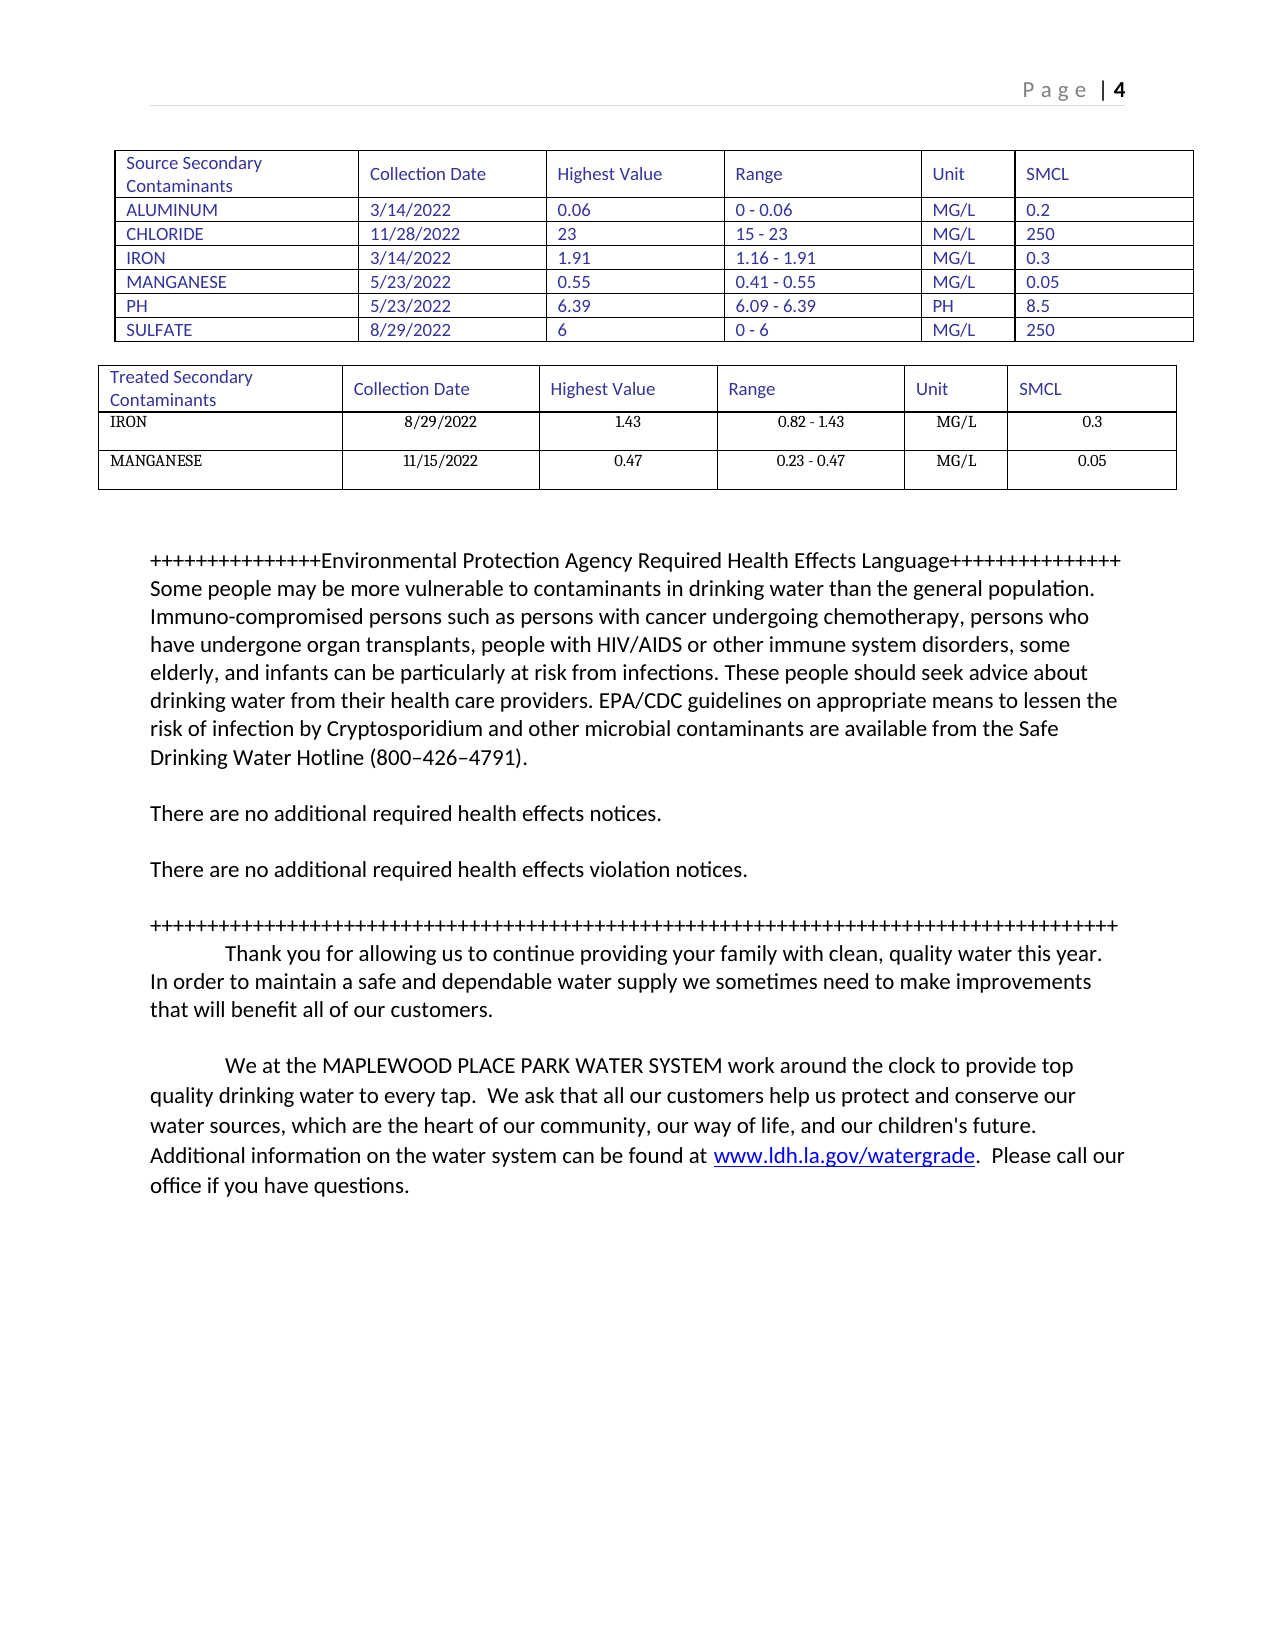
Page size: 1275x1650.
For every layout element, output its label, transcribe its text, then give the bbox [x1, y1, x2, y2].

table_cell 0.05 [1016, 270, 1193, 293]
table_cell SULFATE [116, 318, 358, 341]
table_header Unit [922, 151, 1014, 197]
text There are no additional required health effects violation notices. [150, 855, 1125, 883]
table_cell MG/L [905, 451, 1007, 489]
table_cell 6 [547, 318, 724, 341]
table_cell 250 [1016, 222, 1193, 245]
table_cell 5/23/2022 [359, 270, 546, 293]
table_cell 0.41 - 0.55 [725, 270, 921, 293]
table_cell 0.82 - 1.43 [718, 413, 904, 450]
table_cell MG/L [922, 198, 1014, 221]
text +++++++++++++++Environmental Protection Agency Required Health Effects Language+++++++++++++++ [150, 546, 1125, 574]
table_header SMCL [1016, 151, 1193, 197]
table_cell MG/L [922, 222, 1014, 245]
table_cell 23 [547, 222, 724, 245]
table_cell 8/29/2022 [343, 413, 539, 450]
table_header Treated Secondary Contaminants [99, 366, 342, 411]
table_cell 8.5 [1016, 294, 1193, 317]
table_cell 1.91 [547, 246, 724, 269]
table_cell 0.3 [1016, 246, 1193, 269]
table_cell CHLORIDE [116, 222, 358, 245]
text There are no additional required health effects notices. [150, 799, 1125, 827]
table_cell 250 [1016, 318, 1193, 341]
table_cell PH [922, 294, 1014, 317]
text Thank you for allowing us to continue providing your family with clean, quality water this year. In order to maintain a safe and dependable water supply we sometimes need to make improvements that will benefit all of our customers. [150, 939, 1125, 1023]
table_cell PH [116, 294, 358, 317]
table_cell 0.3 [1008, 413, 1176, 450]
table_cell IRON [116, 246, 358, 269]
text Some people may be more vulnerable to contaminants in drinking water than the general population. Immuno-compromised persons such as persons with cancer undergoing chemotherapy, persons who have undergone organ transplants, people with HIV/AIDS or other immune system disorders, some elderly, and infants can be particularly at risk from infections. These people should seek advice about drinking water from their health care providers. EPA/CDC guidelines on appropriate means to lessen the risk of infection by Cryptosporidium and other microbial contaminants are available from the Safe Drinking Water Hotline (800–426–4791). [150, 574, 1125, 771]
text We at the MAPLEWOOD PLACE PARK WATER SYSTEM work around the clock to provide top quality drinking water to every tap. We ask that all our customers help us protect and conserve our water sources, which are the heart of our community, our way of life, and our children's future. Additional information on the water system can be found at www.ldh.la.gov/watergrade. Please call our office if you have questions. [150, 1051, 1125, 1200]
table_cell 6.39 [547, 294, 724, 317]
table_cell MG/L [922, 270, 1014, 293]
table_header Collection Date [359, 151, 546, 197]
table_cell 0.06 [547, 198, 724, 221]
table_cell MG/L [922, 318, 1014, 341]
table_cell 11/28/2022 [359, 222, 546, 245]
table_cell 8/29/2022 [359, 318, 546, 341]
table_cell 0 - 0.06 [725, 198, 921, 221]
table_header Unit [905, 366, 1007, 411]
table_cell 3/14/2022 [359, 246, 546, 269]
table_header Range [718, 366, 904, 411]
table_cell 0.23 - 0.47 [718, 451, 904, 489]
table_header SMCL [1008, 366, 1176, 411]
table_cell 0.05 [1008, 451, 1176, 489]
table_cell MG/L [922, 246, 1014, 269]
table_cell 1.16 - 1.91 [725, 246, 921, 269]
table_cell 11/15/2022 [343, 451, 539, 489]
table_cell 5/23/2022 [359, 294, 546, 317]
table_cell MANGANESE [116, 270, 358, 293]
table_cell 0.2 [1016, 198, 1193, 221]
table_header Source Secondary Contaminants [116, 151, 358, 197]
table_cell 3/14/2022 [359, 198, 546, 221]
table_cell 1.43 [540, 413, 717, 450]
table_cell 0.47 [540, 451, 717, 489]
table_cell 6.09 - 6.39 [725, 294, 921, 317]
table_header Highest Value [540, 366, 717, 411]
table_cell IRON [99, 413, 342, 450]
table_header Collection Date [343, 366, 539, 411]
table_cell 0 - 6 [725, 318, 921, 341]
text +++++++++++++++++++++++++++++++++++++++++++++++++++++++++++++++++++++++++++++++++++++ [150, 911, 1125, 939]
table_cell MANGANESE [99, 451, 342, 489]
table_cell MG/L [905, 413, 1007, 450]
table_header Range [725, 151, 921, 197]
table_cell ALUMINUM [116, 198, 358, 221]
table_header Highest Value [547, 151, 724, 197]
table_cell 15 - 23 [725, 222, 921, 245]
table_cell 0.55 [547, 270, 724, 293]
